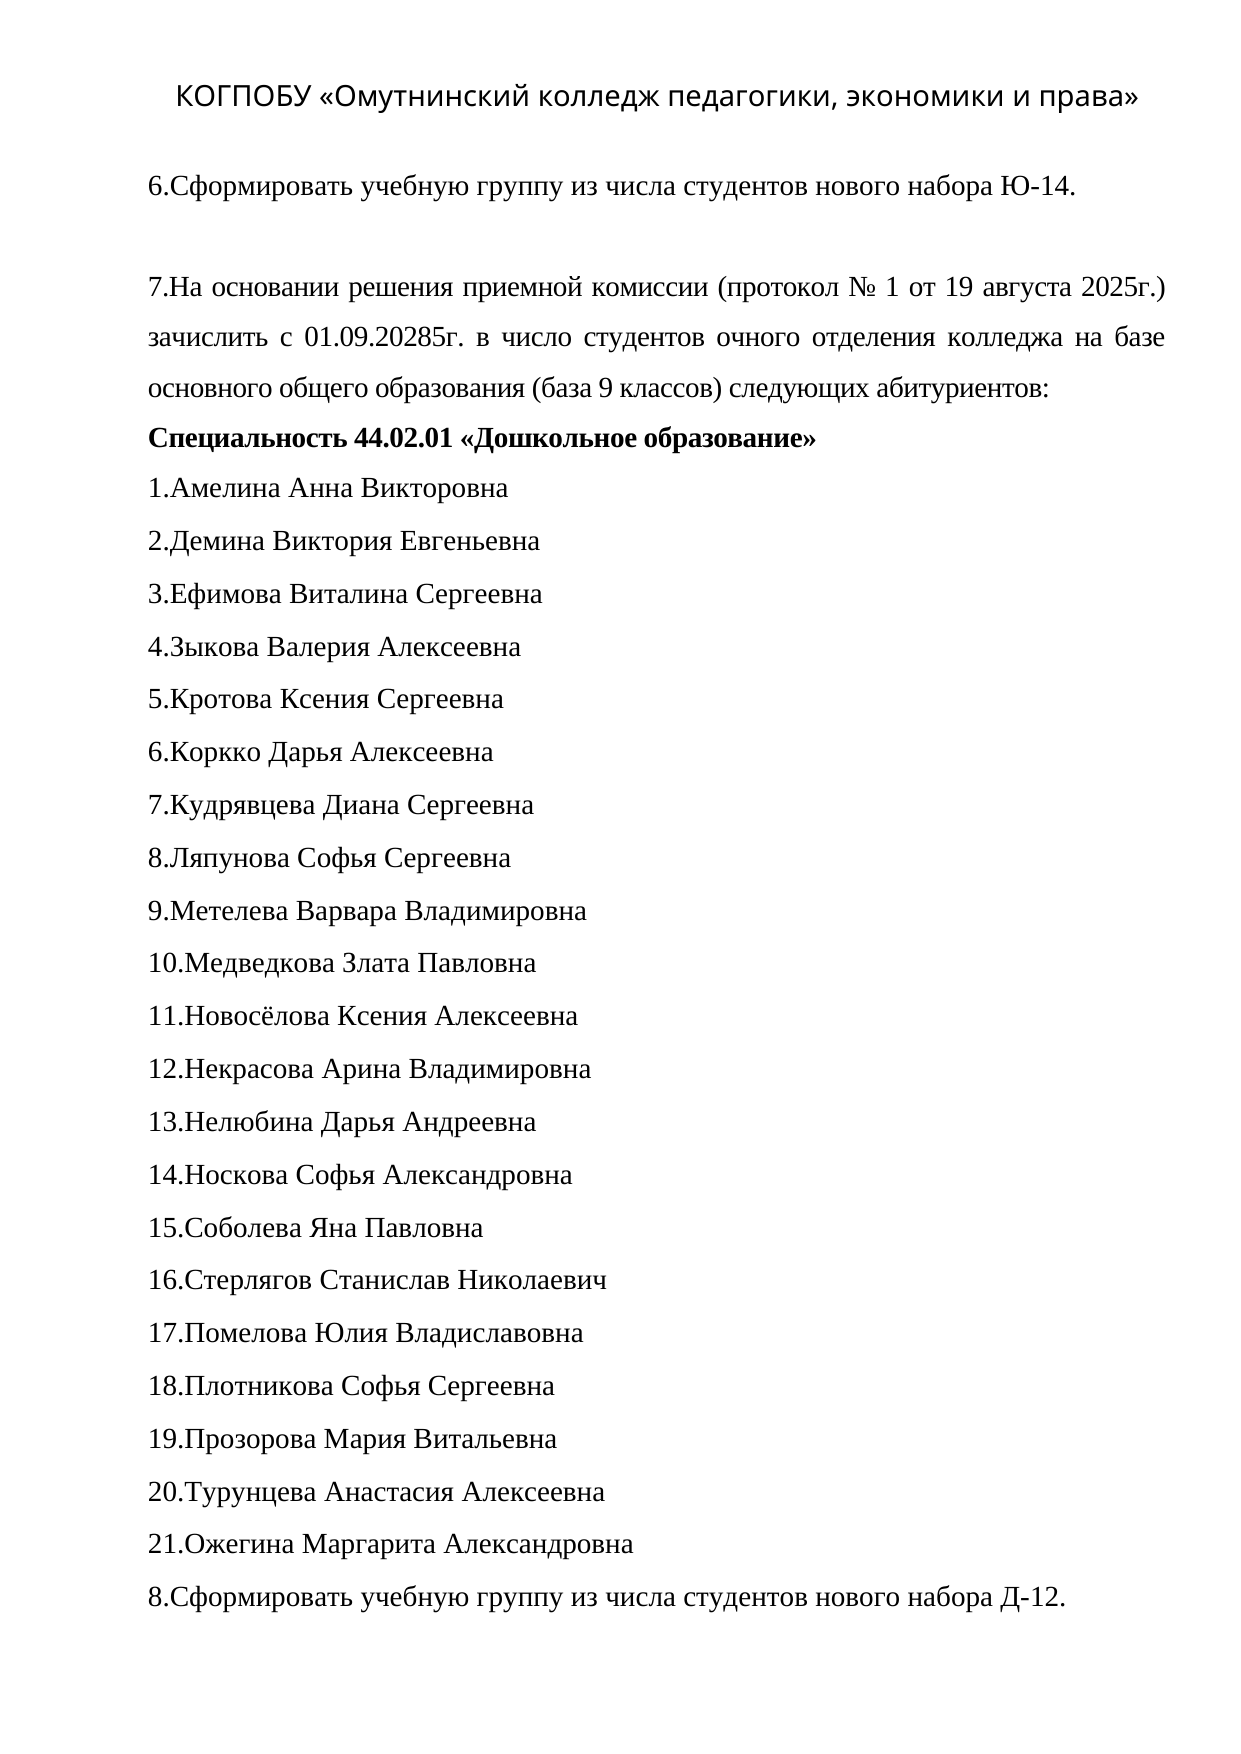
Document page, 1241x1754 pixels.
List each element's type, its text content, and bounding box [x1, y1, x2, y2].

text 5.Кротова Ксения Сергеевна [148, 682, 1167, 715]
text 8.Ляпунова Софья Сергеевна [148, 840, 1167, 873]
text 7.Кудрявцева Диана Сергеевна [148, 787, 1167, 821]
text 18.Плотникова Софья Сергеевна [148, 1368, 1167, 1402]
text 4.Зыкова Валерия Алексеевна [148, 629, 1167, 662]
text 6.Сформировать учебную группу из числа студентов нового набора Ю-14. [148, 168, 1167, 202]
text 1.Амелина Анна Викторовна [148, 470, 1167, 504]
text 7.На основании решения приемной комиссии (протокол № 1 от 19 августа 2025г.) зачислить с 01.09.20285г. в число студентов очного отделения колледжа на базе основного общего образования (база 9 классов) следующих абитуриентов: [148, 269, 1167, 403]
text 17.Помелова Юлия Владиславовна [148, 1315, 1167, 1349]
text 13.Нелюбина Дарья Андреевна [148, 1104, 1167, 1138]
text 14.Носкова Софья Александровна [148, 1157, 1167, 1190]
text 8.Сформировать учебную группу из числа студентов нового набора Д-12. [148, 1579, 1167, 1613]
text 3.Ефимова Виталина Сергеевна [148, 576, 1167, 609]
text Специальность 44.02.01 «Дошкольное образование» [148, 420, 1167, 453]
text 15.Соболева Яна Павловна [148, 1210, 1167, 1243]
text 16.Стерлягов Станислав Николаевич [148, 1262, 1167, 1296]
text 20.Турунцева Анастасия Алексеевна [148, 1474, 1167, 1507]
text 9.Метелева Варвара Владимировна [148, 893, 1167, 926]
text 11.Новосёлова Ксения Алексеевна [148, 998, 1167, 1032]
text 12.Некрасова Арина Владимировна [148, 1051, 1167, 1085]
text 19.Прозорова Мария Витальевна [148, 1421, 1167, 1454]
text 10.Медведкова Злата Павловна [148, 946, 1167, 979]
text 6.Коркко Дарья Алексеевна [148, 734, 1167, 768]
text 2.Демина Виктория Евгеньевна [148, 523, 1167, 557]
text 21.Ожегина Маргарита Александровна [148, 1527, 1167, 1560]
